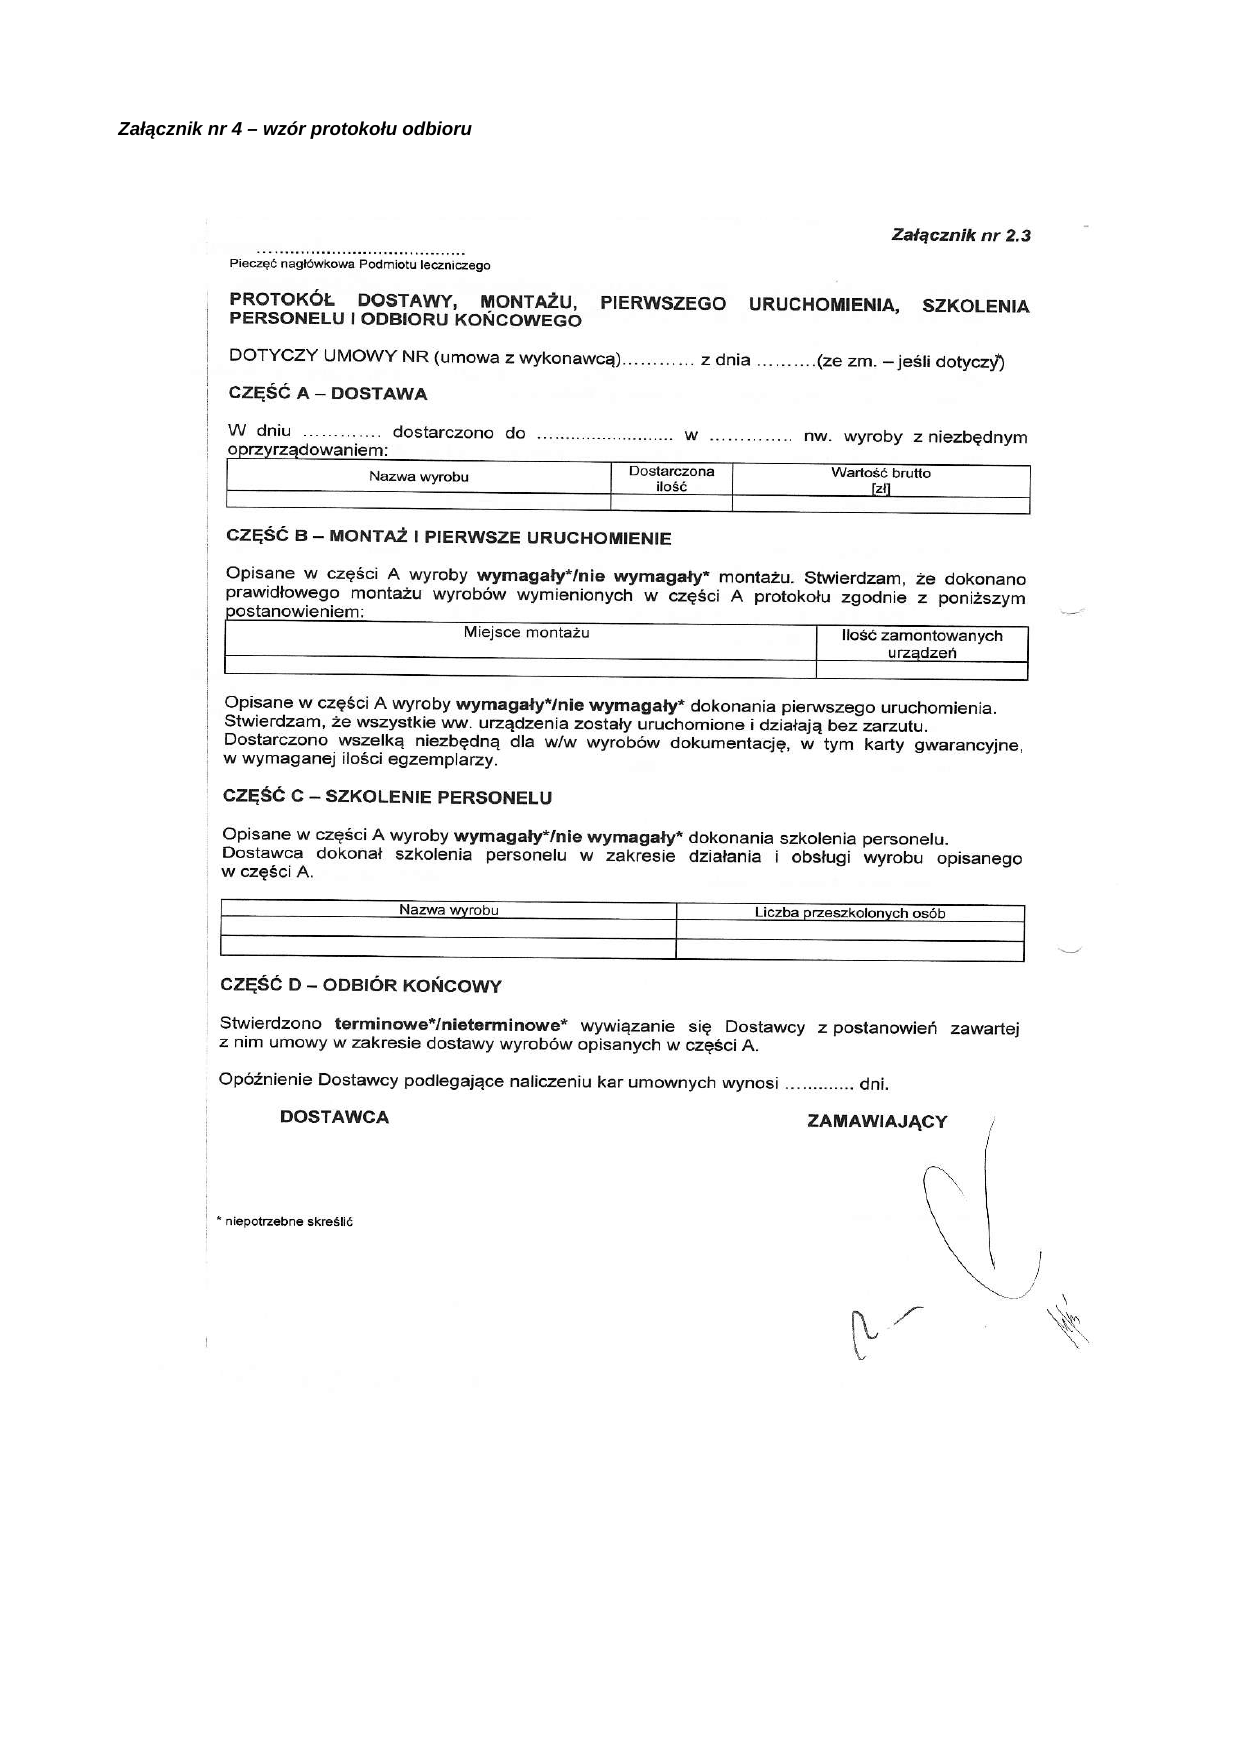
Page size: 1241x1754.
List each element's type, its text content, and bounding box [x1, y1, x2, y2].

picture [118, 139, 1134, 1400]
text Załącznik nr 4 – wzór protokołu odbioru [118, 118, 1122, 139]
